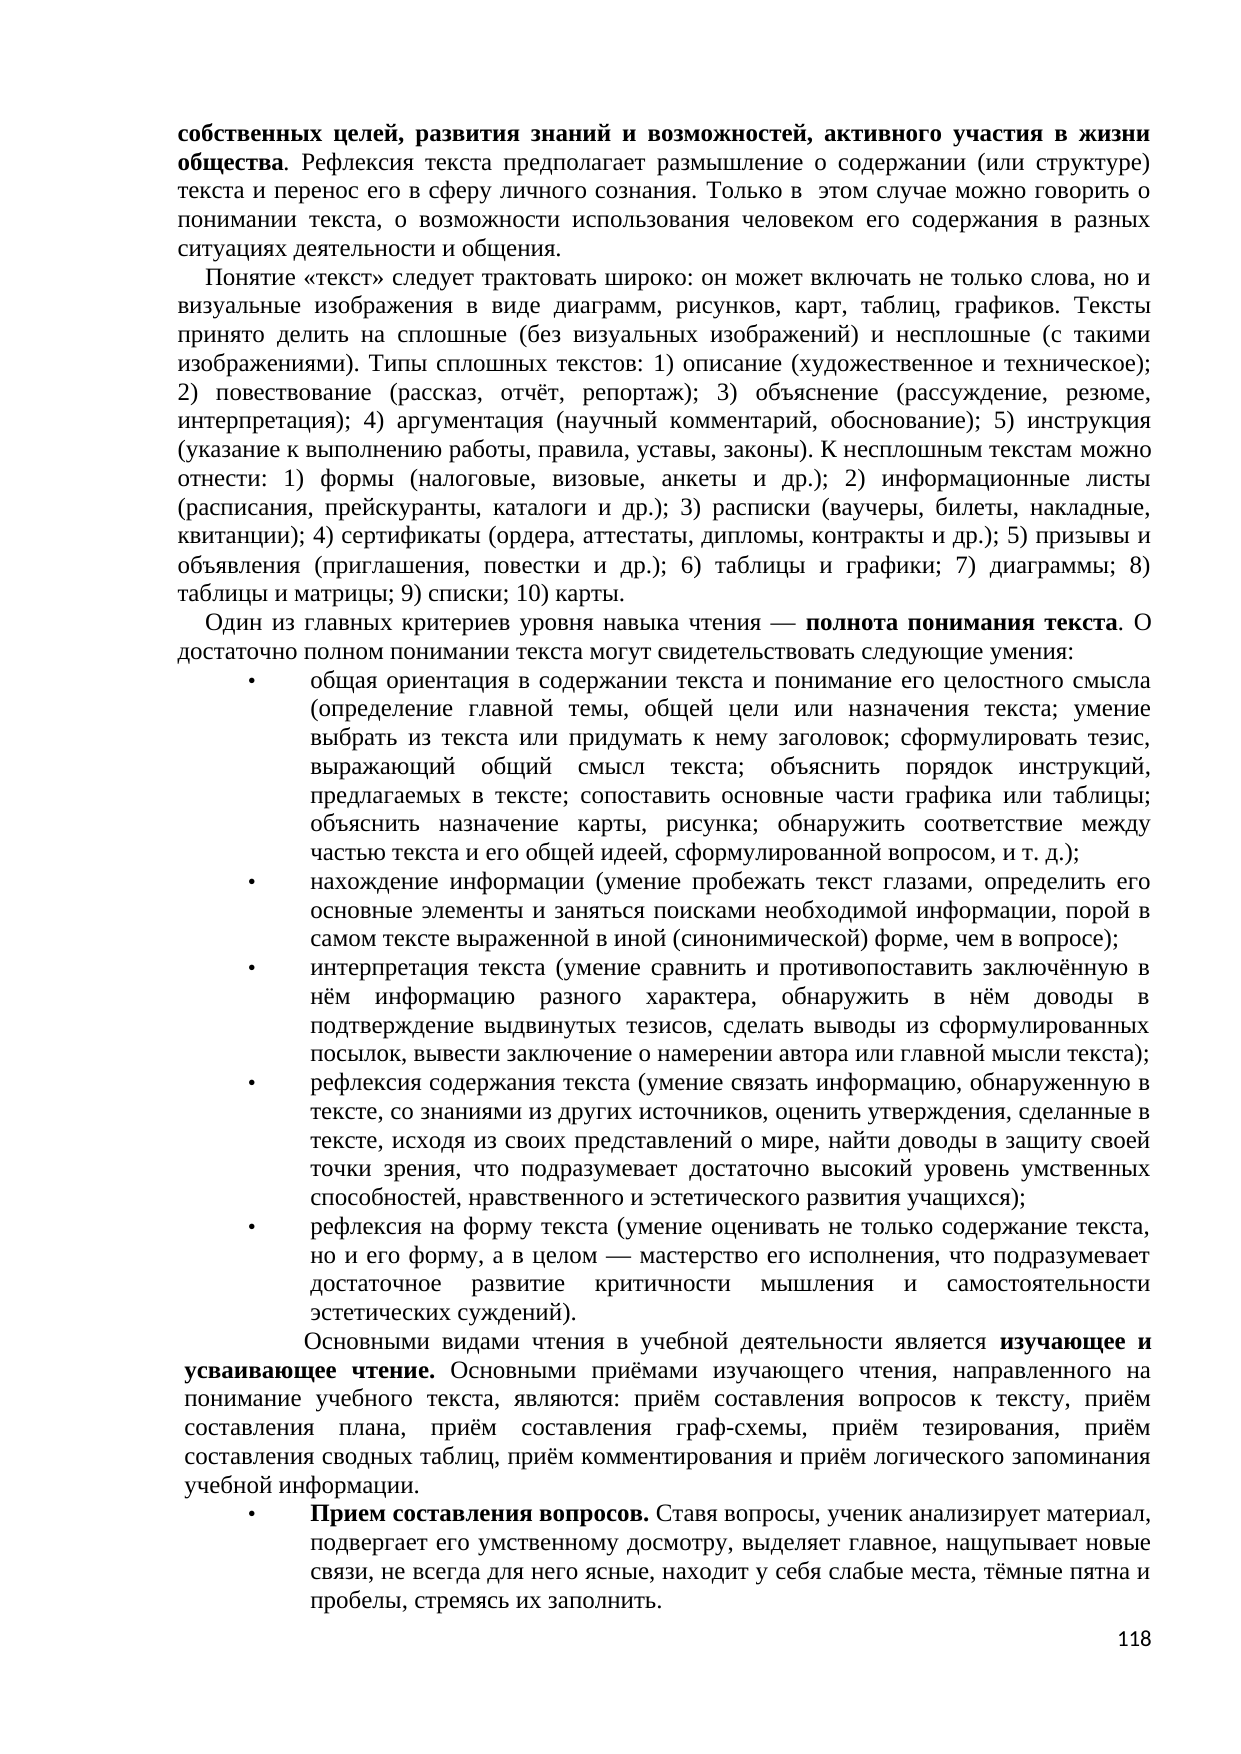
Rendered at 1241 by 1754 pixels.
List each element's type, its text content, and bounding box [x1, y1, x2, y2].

list общая ориентация в содержании текста и понимание его целостного смысла (определение главной темы, общей цели или назначения текста; умение выбрать из текста или придумать к нему заголовок; сформулировать тезис, выражающий общий смысл текста; объяснить порядок инструкций, предлагаемых в тексте; сопоставить основные части графика или таблицы; объяснить назначение карты, рисунка; обнаружить соответствие между частью текста и его общей идеей, сформулированной вопросом, и т. д.); [248, 665, 1152, 866]
list нахождение информации (умение пробежать текст глазами, определить его основные элементы и заняться поисками необходимой информации, порой в самом тексте выраженной в иной (синонимической) форме, чем в вопросе); [248, 866, 1152, 952]
list рефлексия содержания текста (умение связать информацию, обнаруженную в тексте, со знаниями из других источников, оценить утверждения, сделанные в тексте, исходя из своих представлений о мире, найти доводы в защиту своей точки зрения, что подразумевает достаточно высокий уровень умственных способностей, нравственного и эстетического развития учащихся); [248, 1067, 1151, 1211]
text Понятие «текст» следует трактовать широко: он может включать не только слова, но и визуальные изображения в виде диаграмм, рисунков, карт, таблиц, графиков. Тексты принято делить на сплошные (без визуальных изображений) и несплошные (с такими изображениями). Типы сплошных текстов: 1) описание (художественное и техническое); 2) повествование (рассказ, отчёт, репортаж); 3) объяснение (рассуждение, резюме, интерпретация); 4) аргументация (научный комментарий, обоснование); 5) инструкция (указание к выполнению работы, правила, уставы, законы). К несплошным текстам можно отнести: 1) формы (налоговые, визовые, анкеты и др.); 2) информационные листы (расписания, прейскуранты, каталоги и др.); 3) расписки (ваучеры, билеты, накладные, квитанции); 4) сертификаты (ордера, аттестаты, дипломы, контракты и др.); 5) призывы и объявления (приглашения, повестки и др.); 6) таблицы и графики; 7) диаграммы; 8) таблицы и матрицы; 9) списки; 10) карты. [177, 262, 1152, 607]
text Основными видами чтения в учебной деятельности является изучающее и усваивающее чтение. Основными приёмами изучающего чтения, направленного на понимание учебного текста, являются: приём составления вопросов к тексту, приём составления плана, приём составления граф-схемы, приём тезирования, приём составления сводных таблиц, приём комментирования и приём логического запоминания учебной информации. [184, 1326, 1152, 1498]
text Один из главных критериев уровня навыка чтения — полнота понимания текста. О достаточно полном понимании текста могут свидетельствовать следующие умения: [177, 607, 1152, 665]
list рефлексия на форму текста (умение оценивать не только содержание текста, но и его форму, а в целом — мастерство его исполнения, что подразумевает достаточное развитие критичности мышления и самостоятельности эстетических суждений). [248, 1211, 1151, 1326]
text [177, 118, 1151, 262]
list интерпретация текста (умение сравнить и противопоставить заключённую в нём информацию разного характера, обнаружить в нём доводы в подтверждение выдвинутых тезисов, сделать выводы из сформулированных посылок, вывести заключение о намерении автора или главной мысли текста); [248, 952, 1150, 1067]
list Прием составления вопросов. Ставя вопросы, ученик анализирует материал, подвергает его умственному досмотру, выделяет главное, нащупывает новые связи, не всегда для него ясные, находит у себя слабые места, тёмные пятна и пробелы, стремясь их заполнить. [248, 1498, 1152, 1613]
